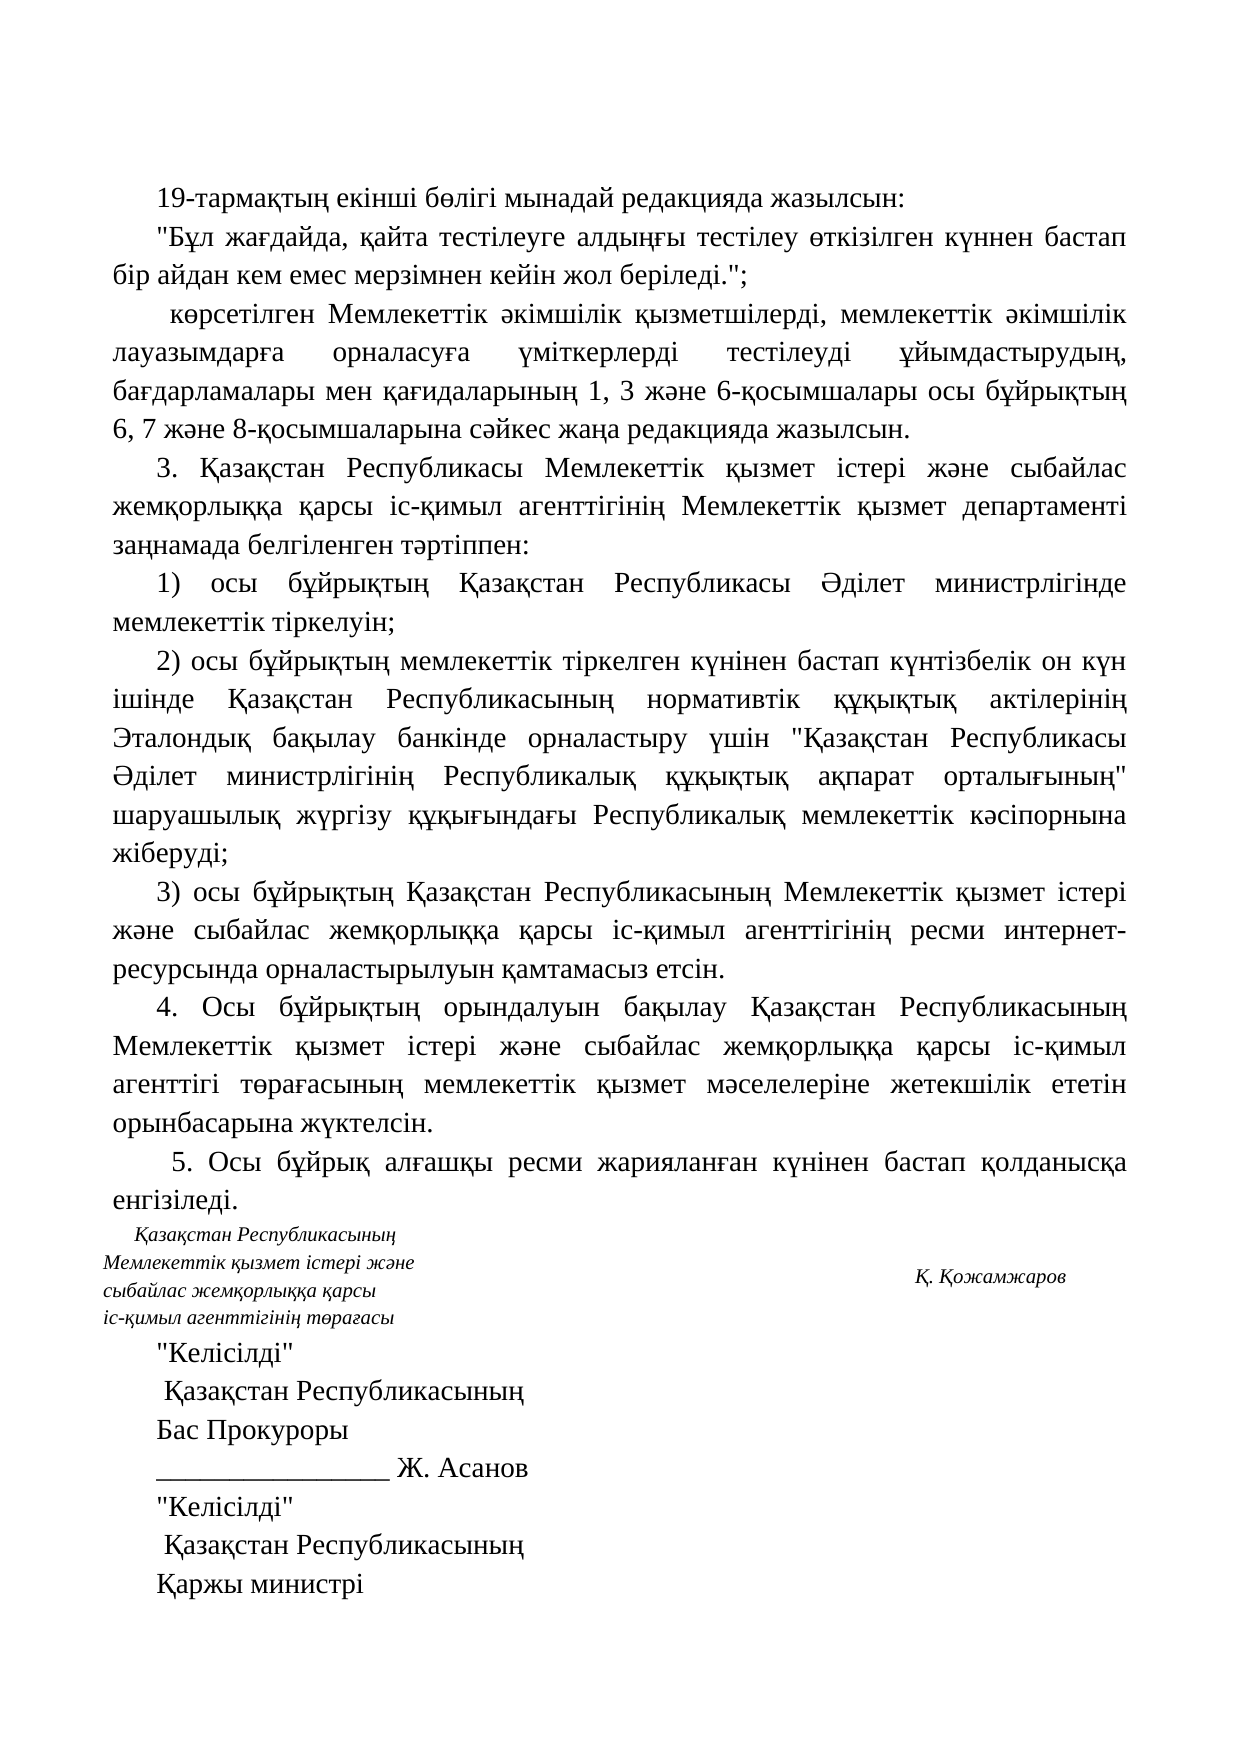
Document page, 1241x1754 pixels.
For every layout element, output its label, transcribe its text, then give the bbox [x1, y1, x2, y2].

text Бас Прокуроры [112, 1412, 1128, 1445]
text "Келісілді" [112, 1335, 1128, 1368]
text 19-тармақтың екінші бөлігі мынадай редакцияда жазылсын: [112, 180, 1128, 214]
text 4. Осы бұйрықтың орындалуын бақылау Қазақстан Республикасының Мемлекеттік қызмет істері және сыбайлас жемқорлыққа қарсы іс-қимыл агенттігі төрағасының мемлекеттік қызмет мәселелеріне жетекшілік ететін орынбасарына жүктелсін. [112, 989, 1128, 1139]
text 5. Осы бұйрық алғашқы ресми жарияланған күнінен бастап қолданысқа енгізіледі. [112, 1144, 1128, 1216]
text көрсетілген Мемлекеттік әкімшілік қызметшілерді, мемлекеттік әкімшілік лауазымдарға орналасуға үміткерлерді тестiлеуді ұйымдастырудың, бағдарламалары мен қағидаларының 1, 3 және 6-қосымшалары осы бұйрықтың 6, 7 және 8-қосымшаларына сәйкес жаңа редакцияда жазылсын. [112, 296, 1128, 445]
table_header Қ. Қожамжаров [913, 1221, 1240, 1335]
text 1) осы бұйрықтың Қазақстан Республикасы Әділет министрлігінде мемлекеттік тіркелуін; [112, 566, 1128, 638]
text ________________ Ж. Асанов [112, 1450, 1128, 1484]
text Қазақстан Республикасының [112, 1527, 1128, 1561]
text Қазақстан Республикасының [112, 1373, 1128, 1407]
text 3) осы бұйрықтың Қазақстан Республикасының Мемлекеттік қызмет істері және сыбайлас жемқорлыққа қарсы іс-қимыл агенттігінің ресми интернет-ресурсында орналастырылуын қамтамасыз етсін. [112, 874, 1128, 984]
text "Келісілді" [112, 1489, 1128, 1522]
text Қаржы министрі [112, 1566, 1128, 1599]
text 2) осы бұйрықтың мемлекеттік тіркелген күнінен бастап күнтізбелік он күн ішінде Қазақстан Республикасының нормативтік құқықтық актілерінің Эталондық бақылау банкінде орналастыру үшін "Қазақстан Республикасы Әділет министрлігінің Республикалық құқықтық ақпарат орталығының" шаруашылық жүргізу құқығындағы Республикалық мемлекеттік кәсіпорнына жіберуді; [112, 643, 1128, 869]
text "Бұл жағдайда, қайта тестілеуге алдыңғы тестілеу өткізілген күннен бастап бір айдан кем емес мерзімнен кейін жол беріледі."; [112, 219, 1128, 291]
table_header Қазақстан Республикасының Мемлекеттік қызмет істері және сыбайлас жемқорлыққа қарсы іс-қимыл агенттігінің төрағасы [101, 1221, 913, 1335]
text 3. Қазақстан Республикасы Мемлекеттік қызмет істері және сыбайлас жемқорлыққа қарсы іс-қимыл агенттігінің Мемлекеттік қызмет департаменті заңнамада белгіленген тәртіппен: [112, 450, 1128, 561]
